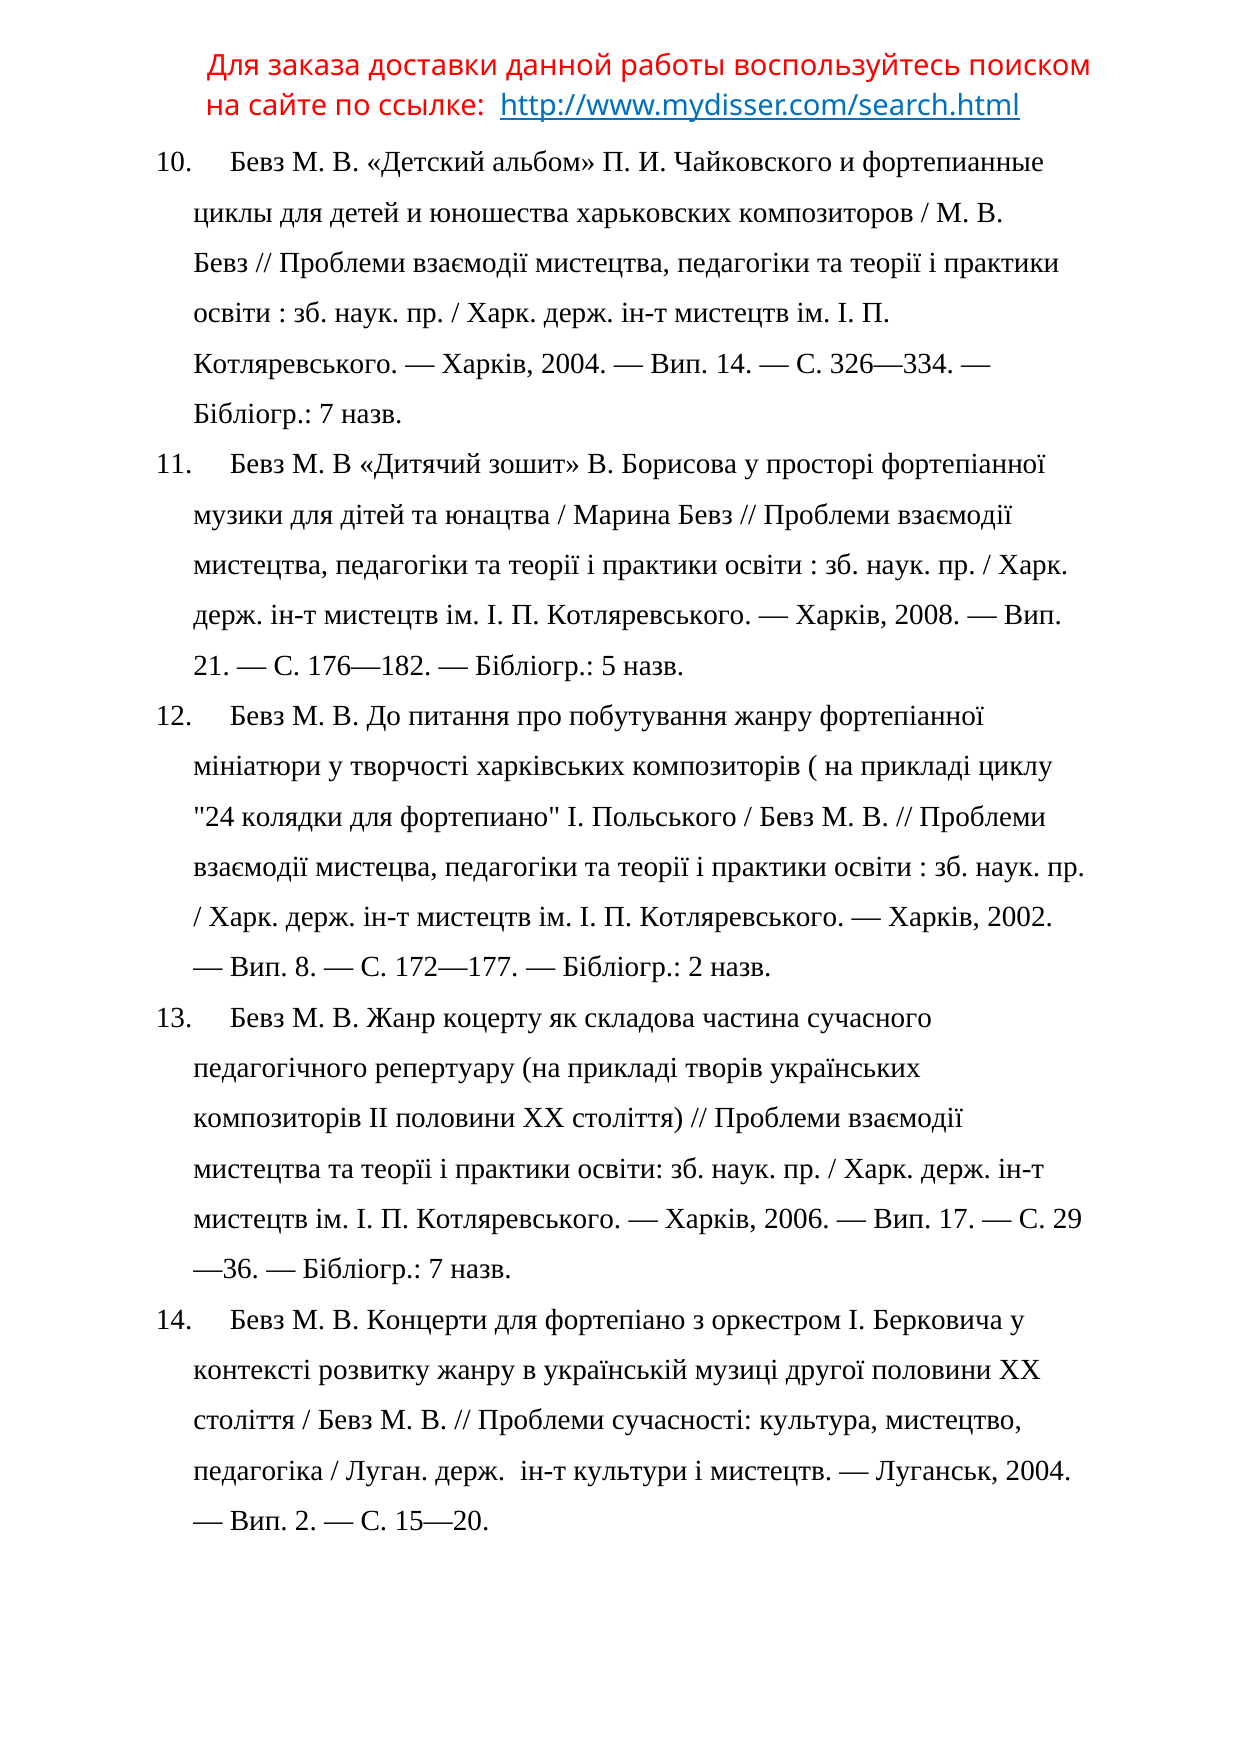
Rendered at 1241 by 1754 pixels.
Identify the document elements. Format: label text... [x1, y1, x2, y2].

list Бевз М. В. Концерти для фортепіано з оркестром І. Берковича у контексті розвитку жанру в українській музиці другої половини XX століття / Бевз М. В. // Проблеми сучасності: культура, мистецтво, педагогіка / Луган. держ. ін-т культури і мистецтв. — Луганськ, 2004. — Вип. 2. — С. 15—20. [156, 1302, 1089, 1537]
list Бевз М. В. «Детский альбом» П. И. Чайковского и фортепианные циклы для детей и юношества харьковских композиторов / М. В. Бевз // Проблеми взаємодії мистецтва, педагогіки та теорії і практики освіти : зб. наук. пр. / Харк. держ. ін-т мистецтв ім. І. П. Котляревського. — Харків, 2004. — Вип. 14. — С. 326—334. — Бібліогр.: 7 назв. [156, 144, 1089, 430]
list Бевз М. В. Жанр коцерту як складова частина сучасного педагогічного репертуару (на прикладі творів українських композиторів II половини XX століття) // Проблеми взаємодії мистецтва та теорїі і практики освіти: зб. наук. пр. / Харк. держ. ін-т мистецтв ім. І. П. Котляревського. — Харків, 2006. — Вип. 17. — С. 29—36. — Бібліогр.: 7 назв. [156, 1000, 1089, 1285]
list Бевз М. В. До питання про побутування жанру фортепіанної мініатюри у творчості харківських композиторів ( на прикладі циклу "24 колядки для фортепиано" І. Польського / Бевз М. В. // Проблеми взаємодії мистецва, педагогіки та теорії і практики освіти : зб. наук. пр. / Харк. держ. ін-т мистецтв ім. І. П. Котляревського. — Харків, 2002. — Вип. 8. — С. 172—177. — Бібліогр.: 2 назв. [156, 698, 1089, 983]
list Бевз М. В «Дитячий зошит» В. Борисова у просторі фортепіанної музики для дітей та юнацтва / Марина Бевз // Проблеми взаємодії мистецтва, педагогіки та теорії і практики освіти : зб. наук. пр. / Харк. держ. ін-т мистецтв ім. І. П. Котляревського. — Харків, 2008. — Вип. 21. — С. 176—182. — Бібліогр.: 5 назв. [156, 446, 1089, 681]
